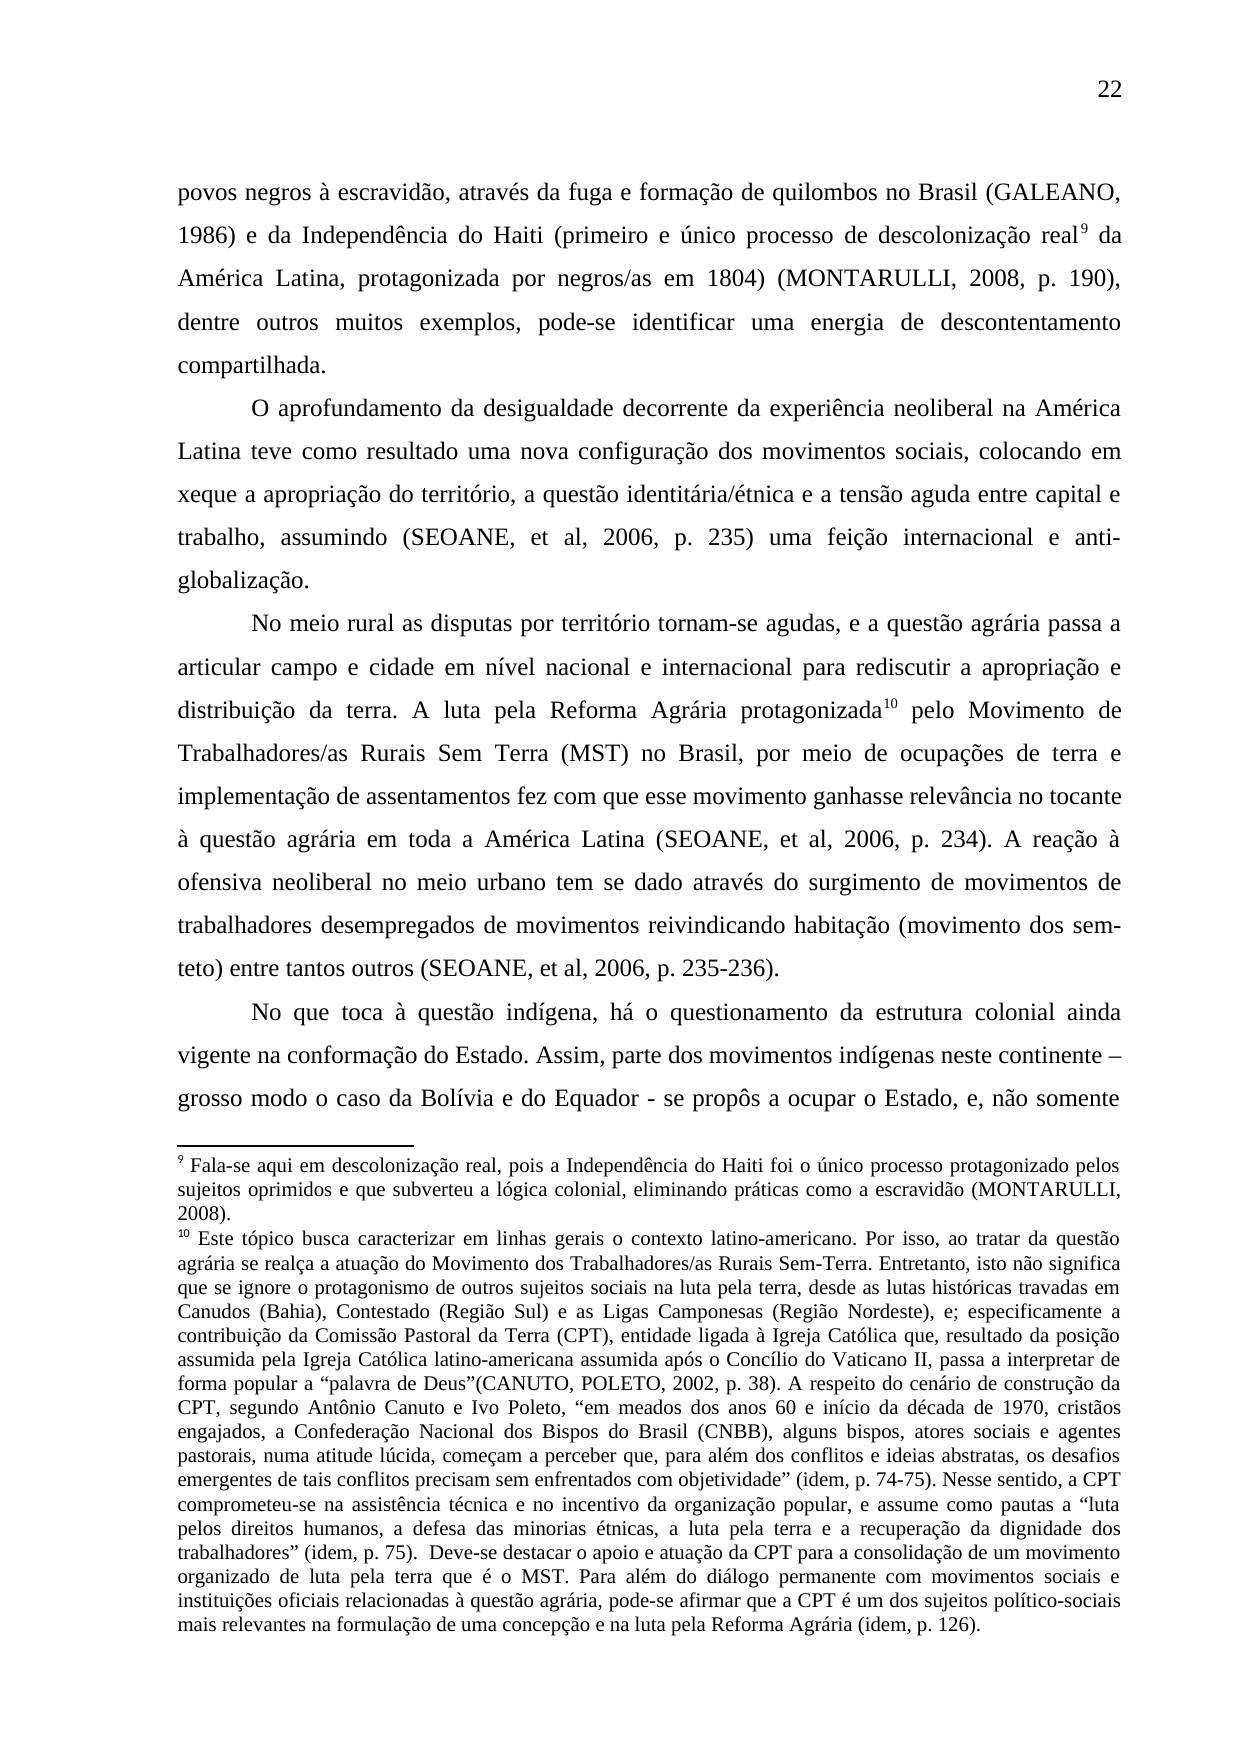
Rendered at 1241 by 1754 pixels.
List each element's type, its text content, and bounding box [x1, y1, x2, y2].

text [177, 177, 1122, 378]
text No meio rural as disputas por território tornam-se agudas, e a questão agrária passa a articular campo e cidade em nível nacional e internacional para rediscutir a apropriação e distribuição da terra. A luta pela Reforma Agrária protagonizada pelo Movimento de Trabalhadores/as Rurais Sem Terra (MST) no Brasil, por meio de ocupações de terra e implementação de assentamentos fez com que esse movimento ganhasse relevância no tocante à questão agrária em toda a América Latina (SEOANE, et al, 2006, p. 234). A reação à ofensiva neoliberal no meio urbano tem se dado através do surgimento de movimentos de trabalhadores desempregados de movimentos reivindicando habitação (movimento dos sem-teto) entre tantos outros (SEOANE, et al, 2006, p. 235-236). [177, 608, 1122, 982]
text No que toca à questão indígena, há o questionamento da estrutura colonial ainda vigente na conformação do Estado. Assim, parte dos movimentos indígenas neste continente – grosso modo o caso da Bolívia e do Equador - se propôs a ocupar o Estado, e, não somente ocupa-lo como refunda-lo atuando com vistas à transformação da estrutura institucional, através da participação política efetiva dos povos ancestrais e do redesenho do Estado por meio de racionalidades outras - “racionalidades não-modernas” - desde os povos ancestrais. Coloca-se, portanto, a questão da plurinacionalidade e da descolonização do Estado (WALSH, 2008). [177, 997, 1122, 1112]
text O aprofundamento da desigualdade decorrente da experiência neoliberal na América Latina teve como resultado uma nova configuração dos movimentos sociais, colocando em xeque a apropriação do território, a questão identitária/étnica e a tensão aguda entre capital e trabalho, assumindo (SEOANE, et al, 2006, p. 235) uma feição internacional e anti-globalização. [177, 393, 1122, 594]
